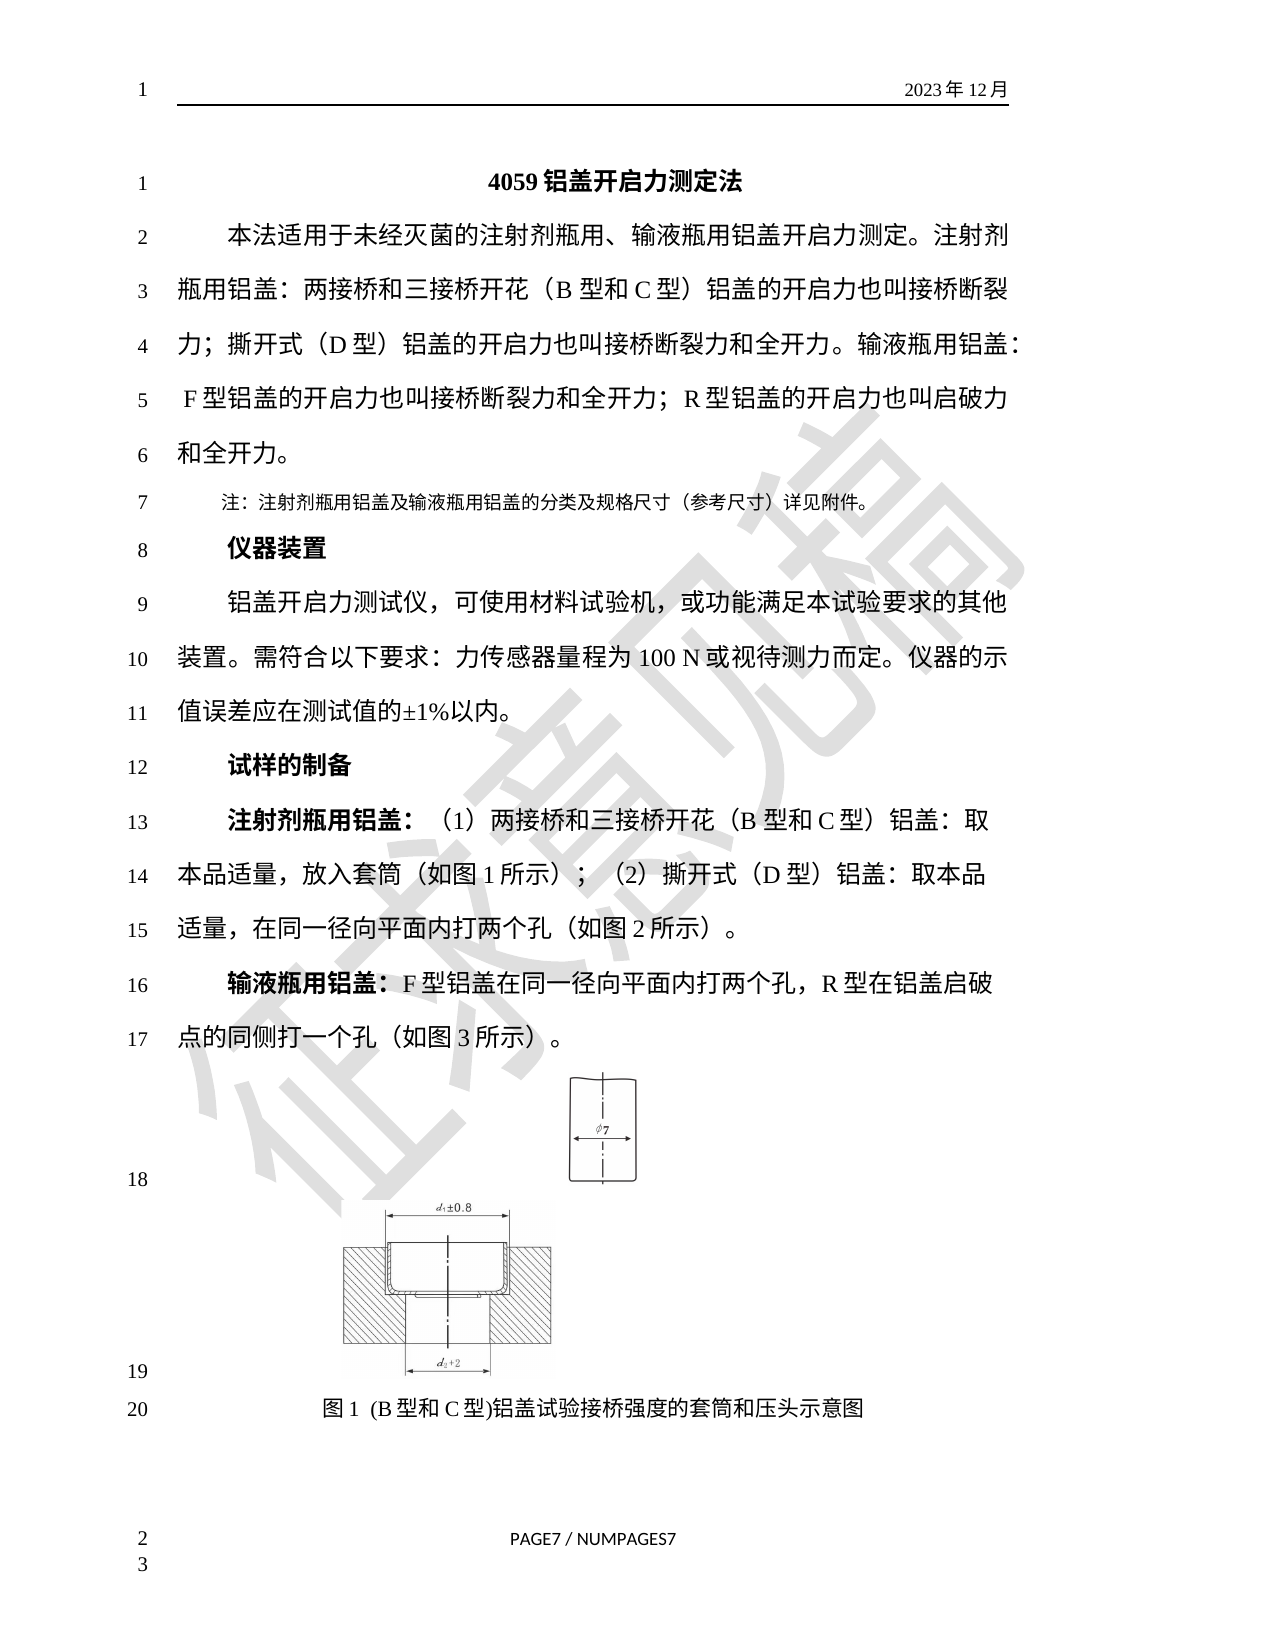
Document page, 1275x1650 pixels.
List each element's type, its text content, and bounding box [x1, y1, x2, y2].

picture [341, 1200, 557, 1379]
text 本法适用于未经灭菌的注射剂瓶用、输液瓶用铝盖开启力测定。注射剂瓶用铝盖：两接桥和三接桥开花（B 型和C型）铝盖的开启力也叫接桥断裂力；撕开式（D型）铝盖的开启力也叫接桥断裂力和全开力。输液瓶用铝盖： F型铝盖的开启力也叫接桥断裂力和全开力；R型铝盖的开启力也叫启破力和全开力。 [177, 216, 1009, 469]
text 输液瓶用铝盖：F型铝盖在同一径向平面内打两个孔，R型在铝盖启破点的同侧打一个孔（如图3所示）。 [177, 963, 1009, 1054]
text 仪器装置 [177, 528, 1009, 564]
picture [567, 1072, 638, 1186]
text 注射剂瓶用铝盖：（1）两接桥和三接桥开花（B 型和C型）铝盖：取本品适量，放入套筒（如图1所示）；（2）撕开式（D 型）铝盖：取本品适量，在同一径向平面内打两个孔（如图2所示）。 [177, 800, 1009, 945]
text 4059铝盖开启力测定法 [177, 161, 1009, 197]
text 图1 (B型和C型)铝盖试验接桥强度的套筒和压头示意图 [177, 1391, 1009, 1423]
text 注：注射剂瓶用铝盖及输液瓶用铝盖的分类及规格尺寸（参考尺寸）详见附件。 [221, 487, 1009, 515]
text 铝盖开启力测试仪，可使用材料试验机，或功能满足本试验要求的其他装置。需符合以下要求：力传感器量程为100 N或视待测力而定。仪器的示值误差应在测试值的±1%以内。 [177, 583, 1009, 728]
text 试样的制备 [177, 746, 1009, 782]
